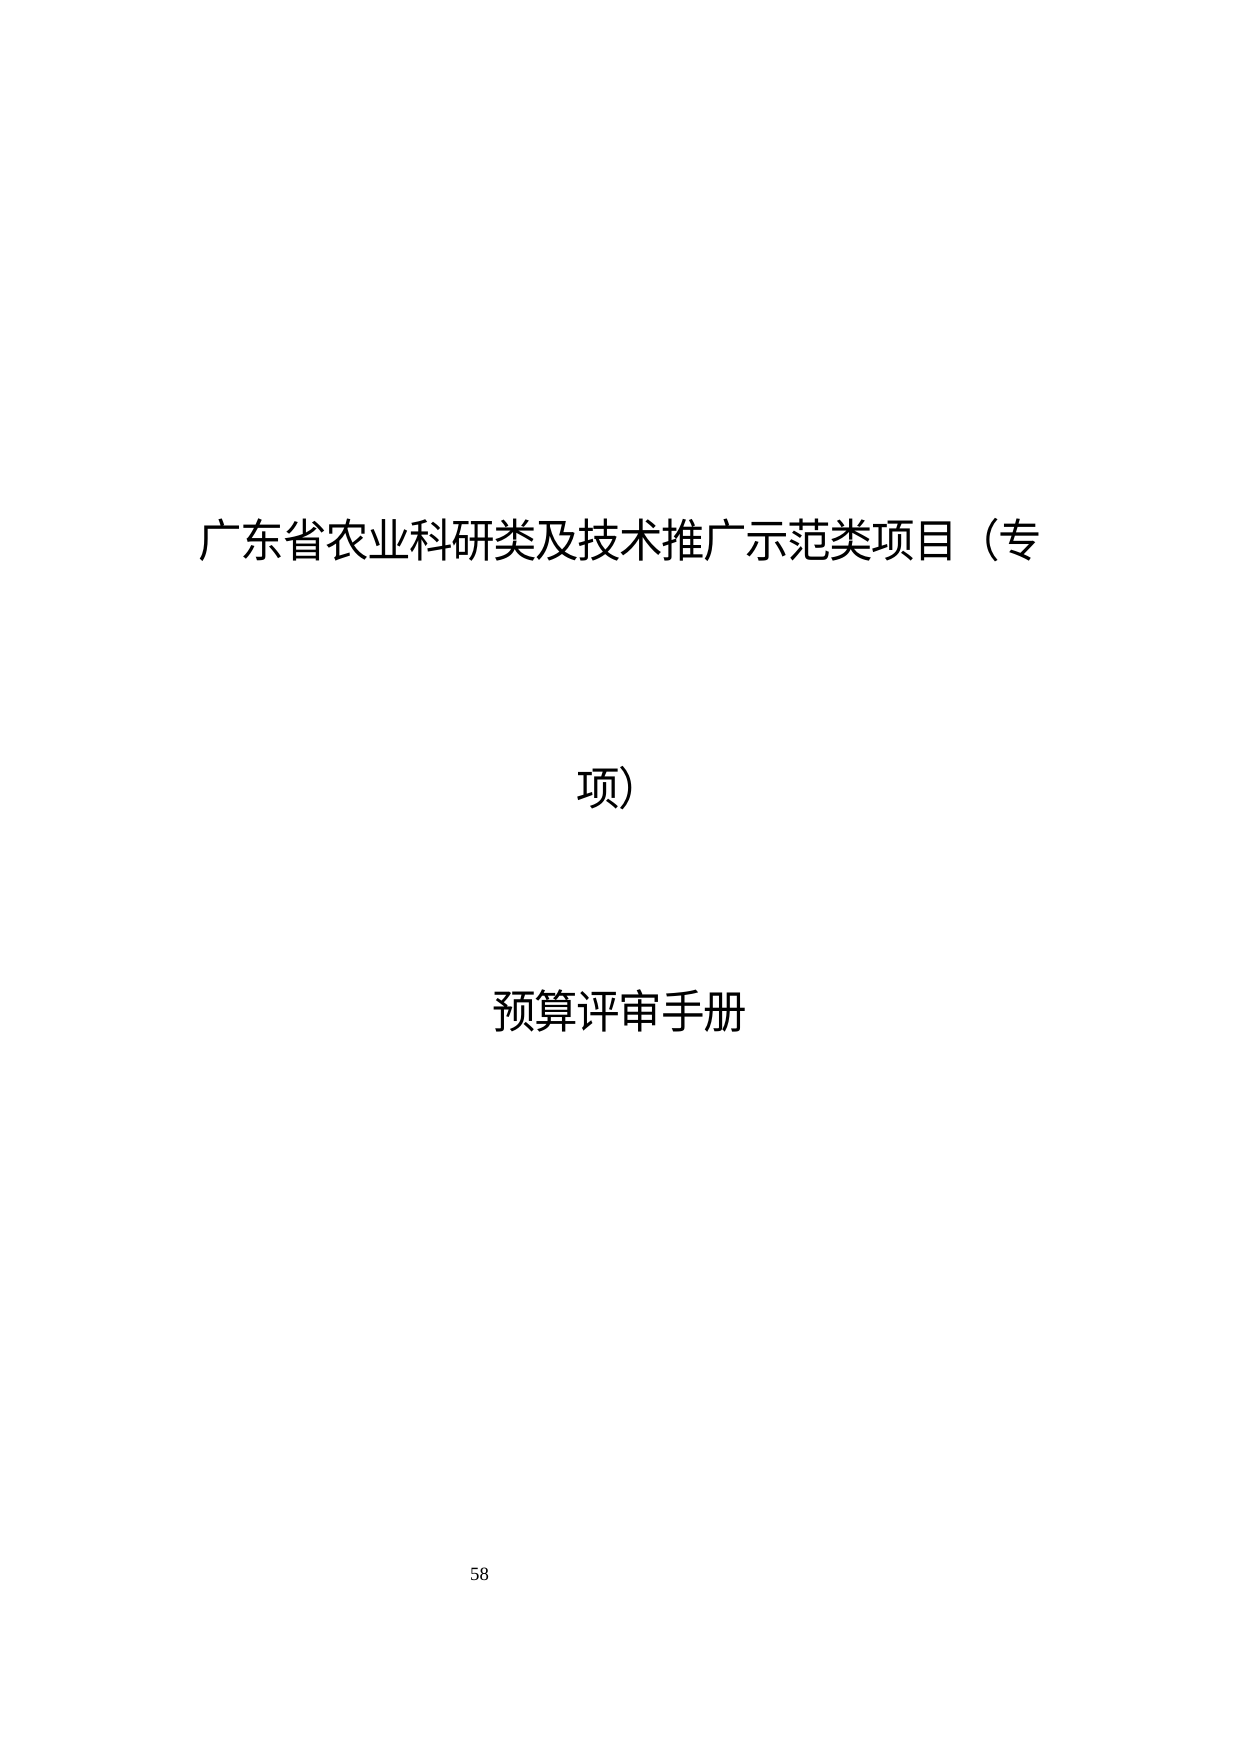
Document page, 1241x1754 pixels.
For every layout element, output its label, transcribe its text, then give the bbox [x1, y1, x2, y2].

text 预算评审手册 [159, 946, 1081, 1070]
text 广东省农业科研类及技术推广示范类项目（专项） [159, 476, 1081, 847]
